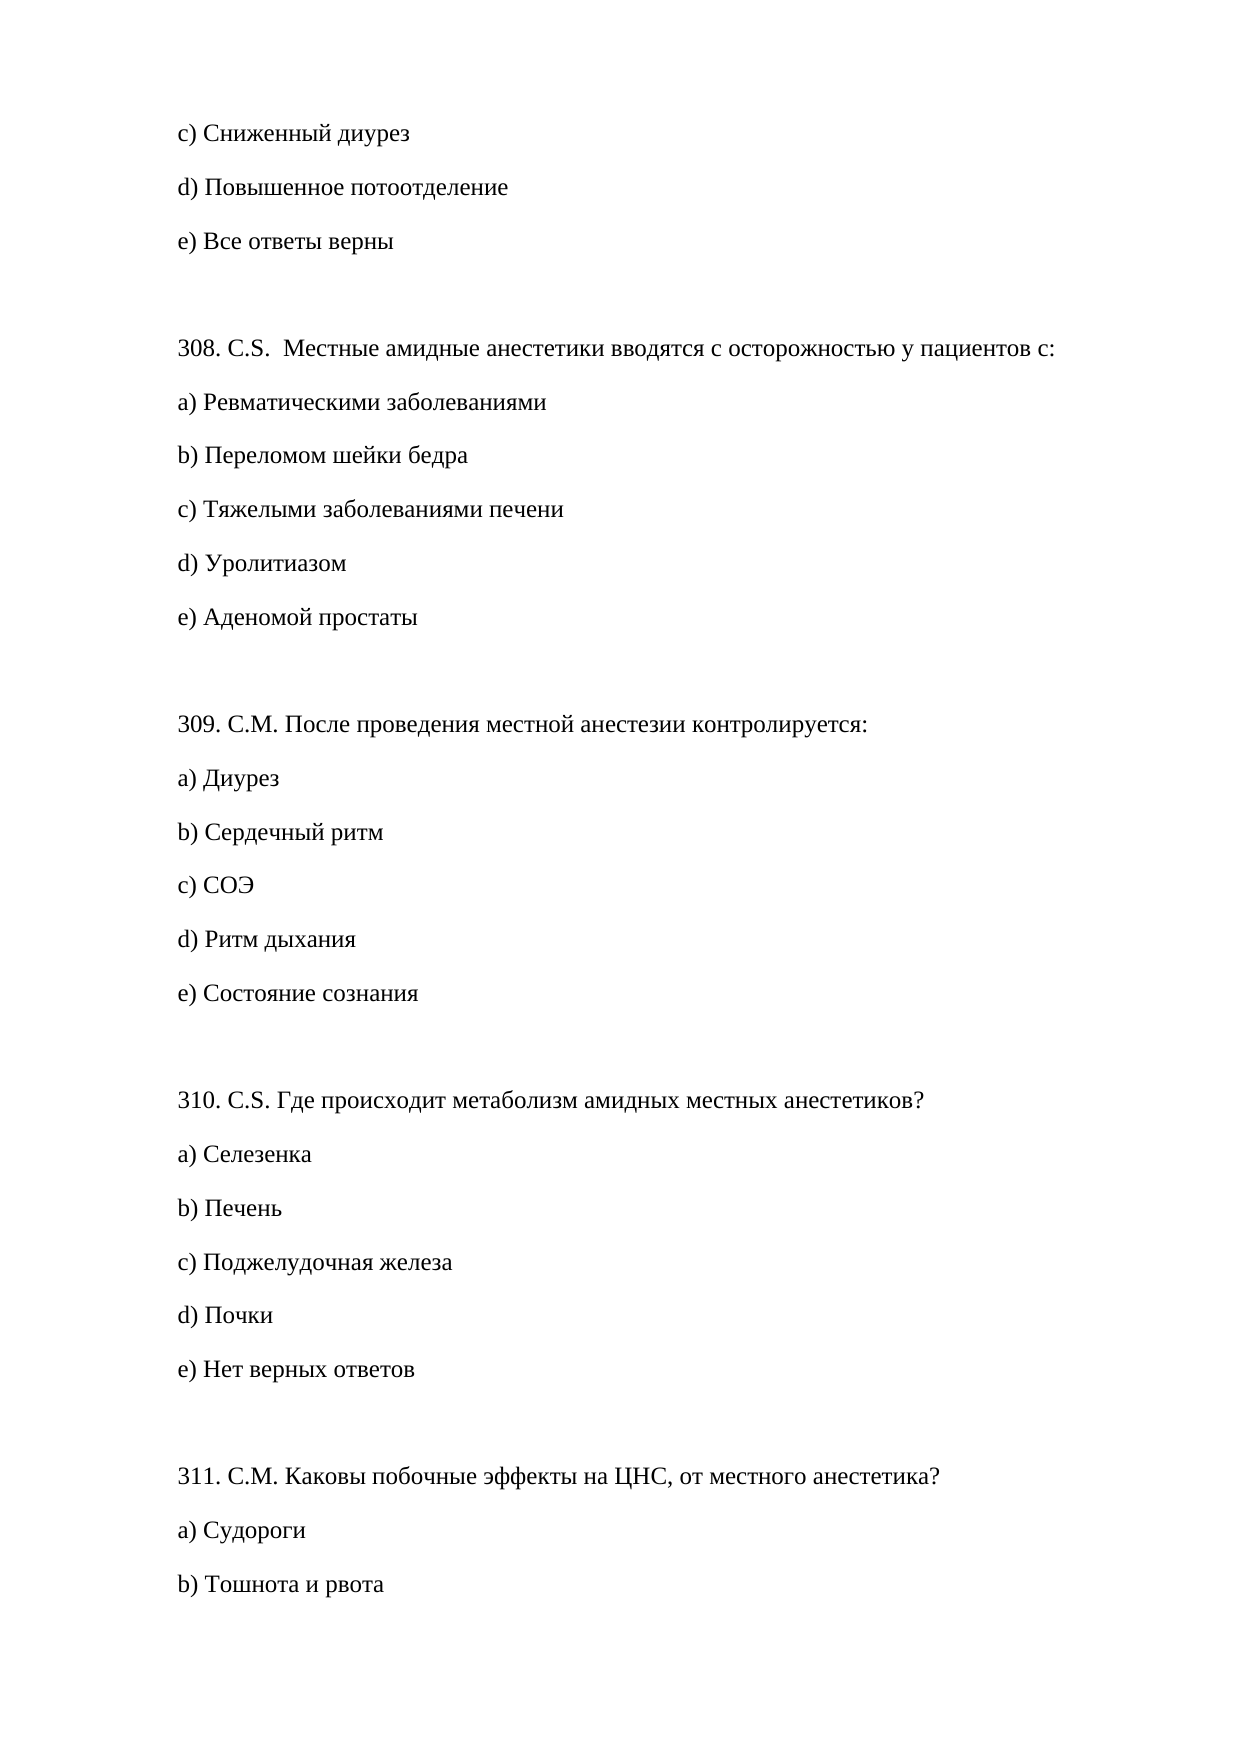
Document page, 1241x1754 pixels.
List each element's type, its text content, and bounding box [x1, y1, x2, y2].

text a) Судороги [177, 1515, 1152, 1544]
text d) Повышенное потоотделение [177, 172, 1152, 201]
text b) Переломом шейки бедра [177, 440, 1152, 469]
text e) Состояние сознания [177, 978, 1152, 1007]
text 310. C.S. Где происходит метаболизм амидных местных анестетиков? [177, 1085, 1152, 1114]
text 311. C.M. Каковы побочные эффекты на ЦНС, от местного анестетика? [177, 1461, 1152, 1490]
text d) Уролитиазом [177, 548, 1152, 577]
text a) Ревматическими заболеваниями [177, 387, 1152, 415]
text b) Печень [177, 1193, 1152, 1221]
text e) Нет верных ответов [177, 1354, 1152, 1383]
text c) Поджелудочная железа [177, 1247, 1152, 1275]
text c) Сниженный диурез [177, 118, 1152, 147]
text b) Тошнота и рвота [177, 1569, 1152, 1598]
text 308. C.S. Местные амидные анестетики вводятся с осторожностью у пациентов с: [177, 333, 1152, 361]
text c) СОЭ [177, 870, 1152, 899]
text b) Сердечный ритм [177, 817, 1152, 845]
text d) Ритм дыхания [177, 924, 1152, 953]
text a) Диурез [177, 763, 1152, 791]
text c) Тяжелыми заболеваниями печени [177, 494, 1152, 523]
text d) Почки [177, 1300, 1152, 1329]
text a) Селезенка [177, 1139, 1152, 1168]
text e) Аденомой простаты [177, 602, 1152, 631]
text e) Все ответы верны [177, 226, 1152, 254]
text 309. C.M. После проведения местной анестезии контролируется: [177, 709, 1152, 738]
